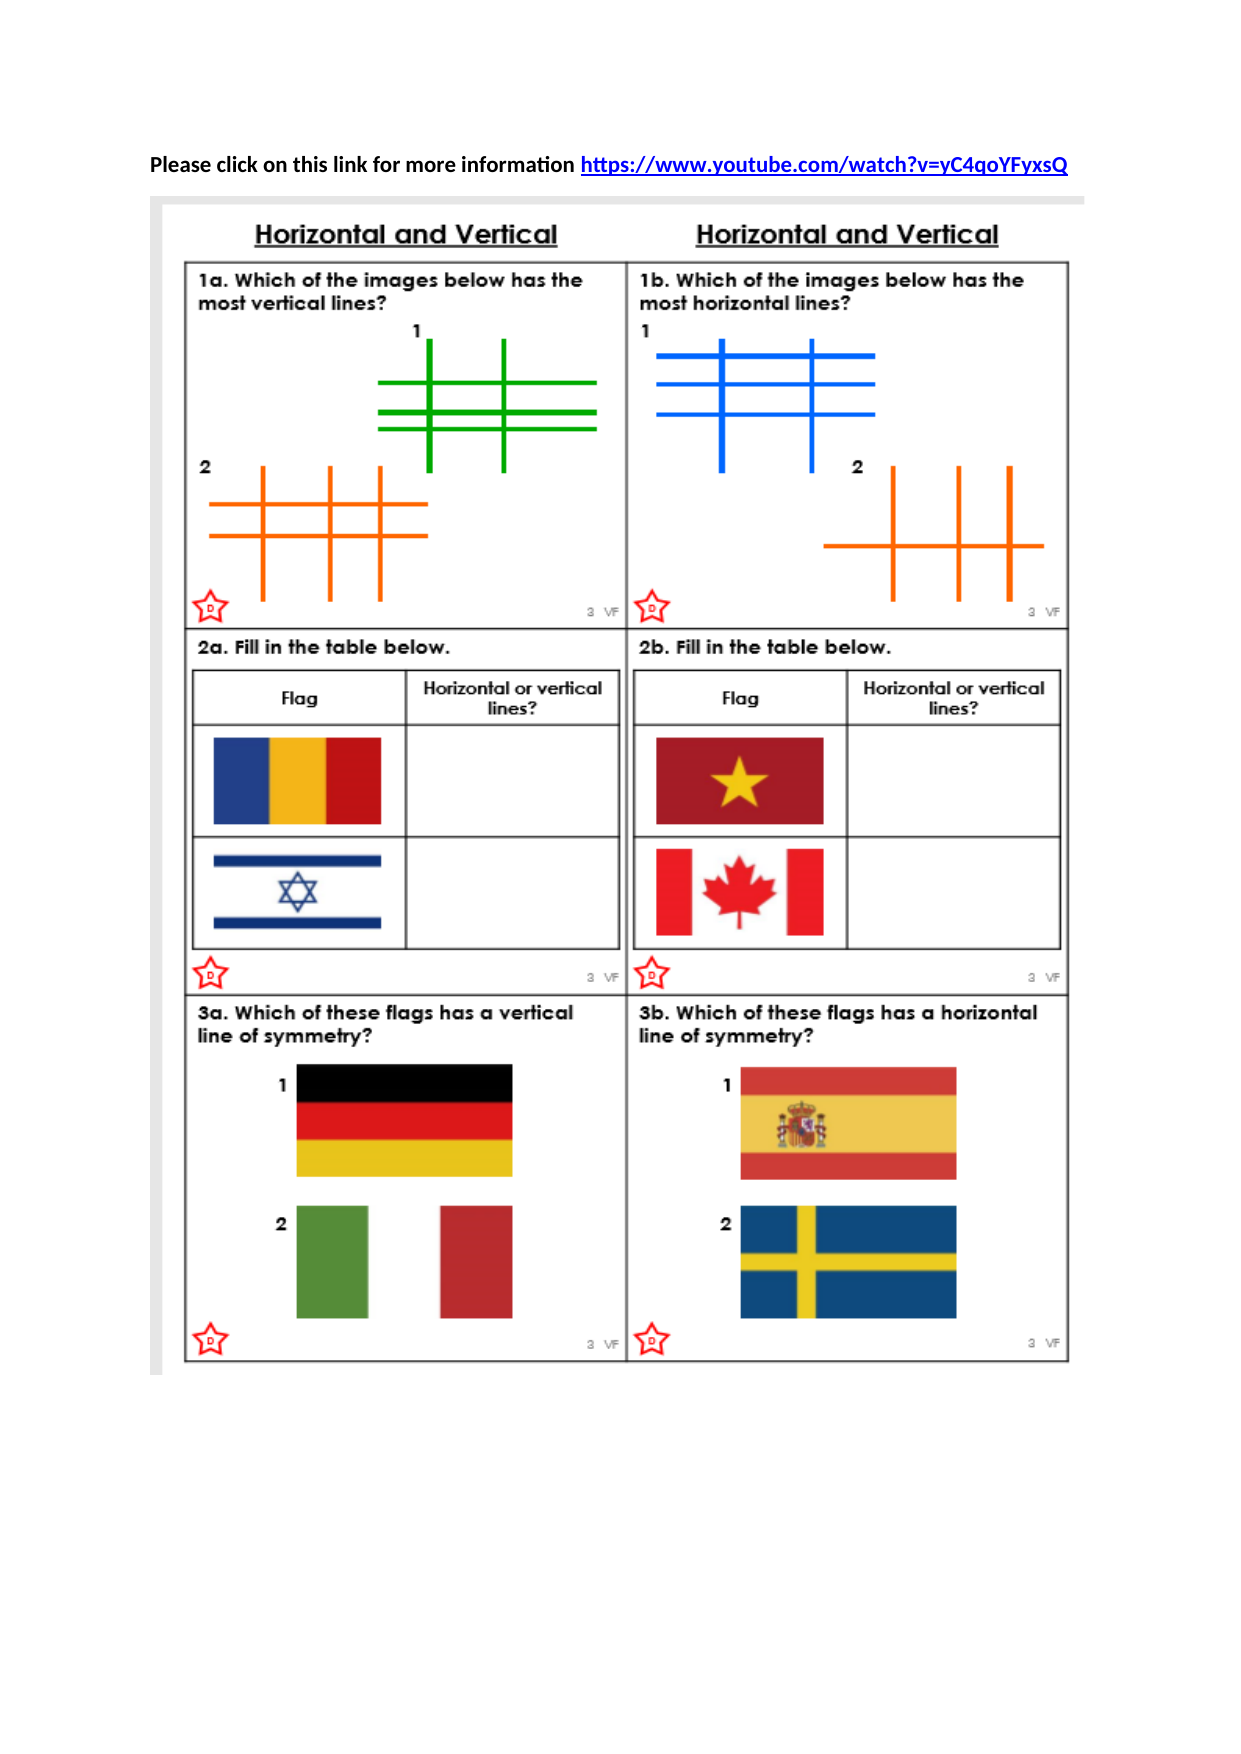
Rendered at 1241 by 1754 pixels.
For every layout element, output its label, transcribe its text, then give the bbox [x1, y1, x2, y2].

picture [150, 196, 1085, 1375]
text Please click on this link for more information https://www.youtube.com/watch?v=yC4qoYFyxsQ [150, 150, 1090, 178]
